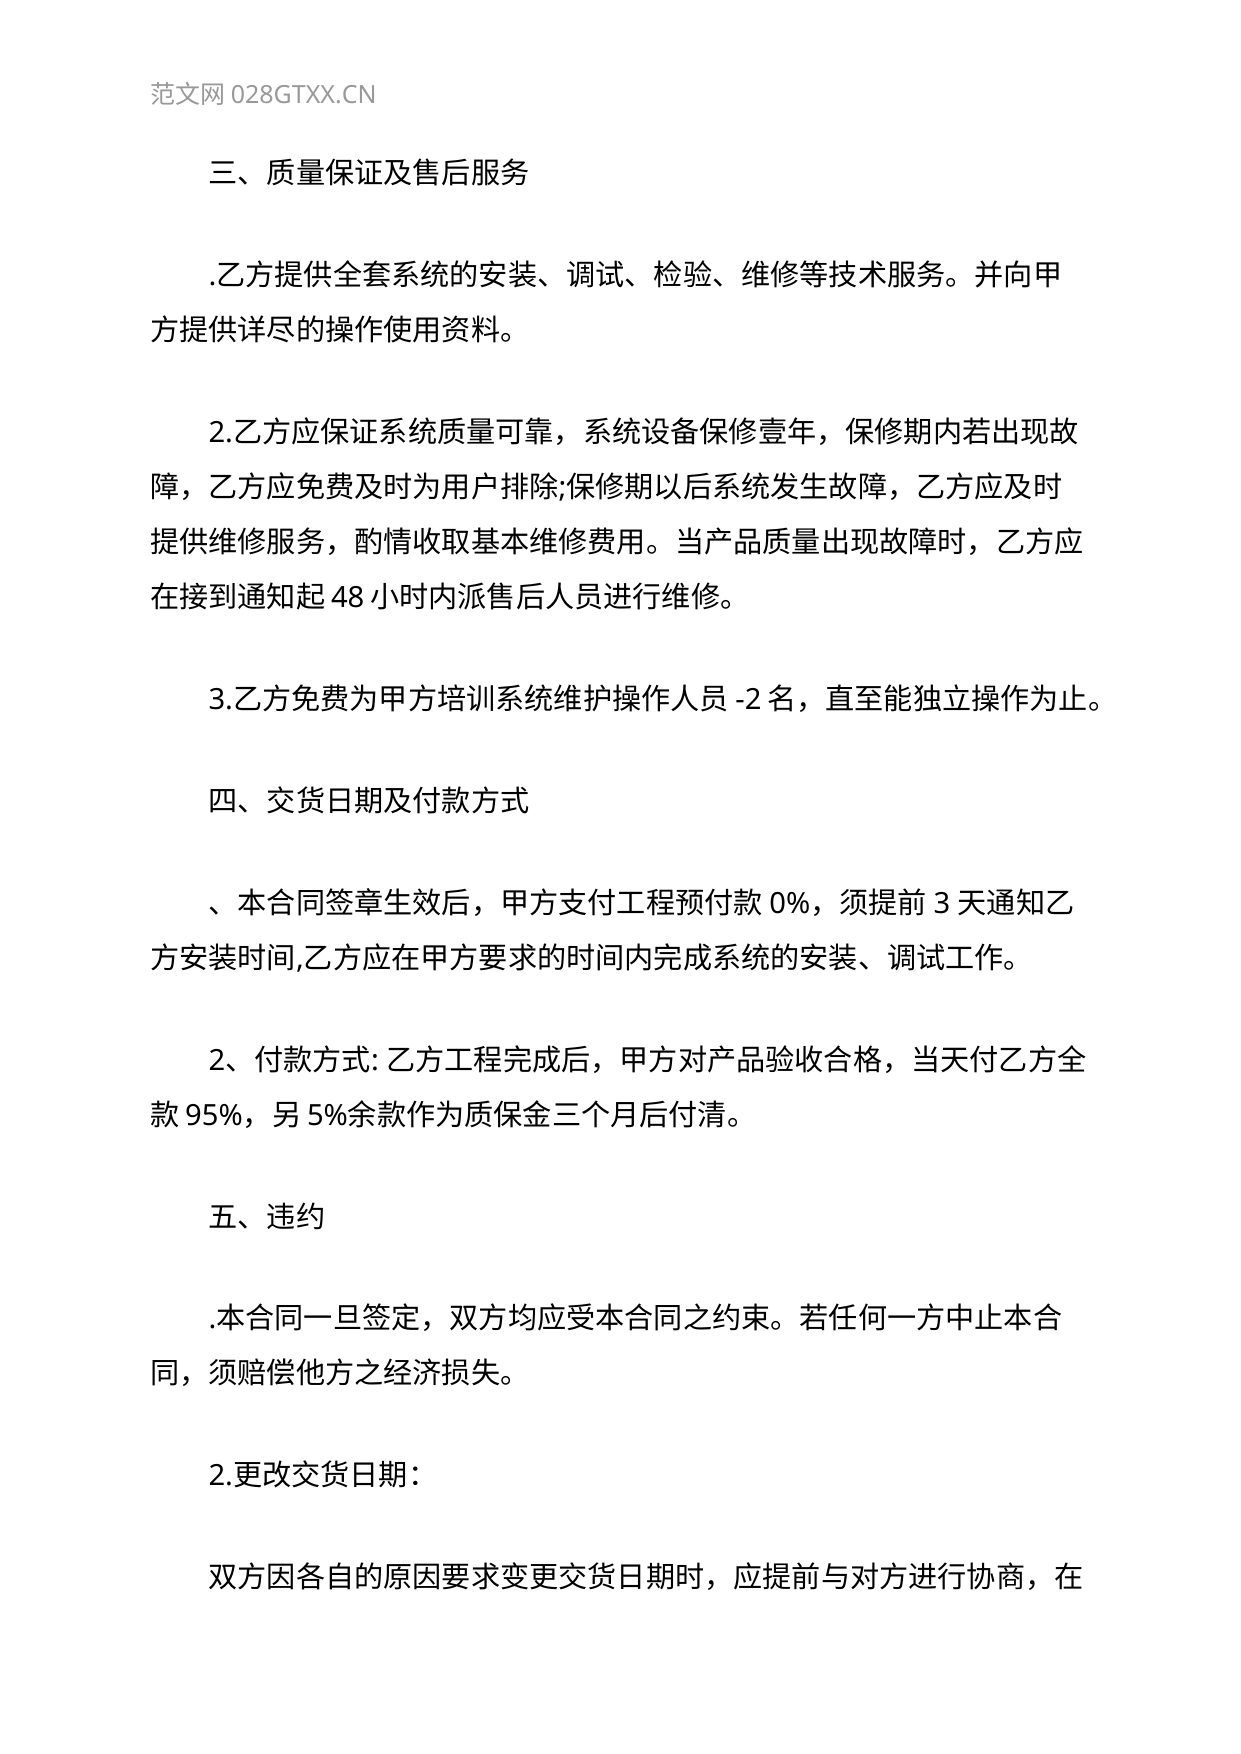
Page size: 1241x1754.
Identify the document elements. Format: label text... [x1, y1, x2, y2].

text .本合同一旦签定，双方均应受本合同之约束。若任何一方中止本合同，须赔偿他方之经济损失。 [150, 1295, 1090, 1392]
text 四、交货日期及付款方式 [150, 777, 1090, 820]
text 五、违约 [150, 1193, 1090, 1235]
text 2.乙方应保证系统质量可靠，系统设备保修壹年，保修期内若出现故障，乙方应免费及时为用户排除;保修期以后系统发生故障，乙方应及时提供维修服务，酌情收取基本维修费用。当产品质量出现故障时，乙方应在接到通知起48小时内派售后人员进行维修。 [150, 408, 1090, 616]
text 、本合同签章生效后，甲方支付工程预付款 0%，须提前 3 天通知乙方安装时间,乙方应在甲方要求的时间内完成系统的安装、调试工作。 [150, 879, 1090, 977]
text 三、质量保证及售后服务 [150, 150, 1090, 192]
text .乙方提供全套系统的安装、调试、检验、维修等技术服务。并向甲方提供详尽的操作使用资料。 [150, 252, 1090, 349]
text 2.更改交货日期： [150, 1452, 1090, 1494]
text 2、付款方式: 乙方工程完成后，甲方对产品验收合格，当天付乙方全款95%，另5%余款作为质保金三个月后付清。 [150, 1036, 1090, 1133]
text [150, 1554, 1090, 1596]
text 3.乙方免费为甲方培训系统维护操作人员 -2名，直至能独立操作为止。 [150, 675, 1090, 718]
